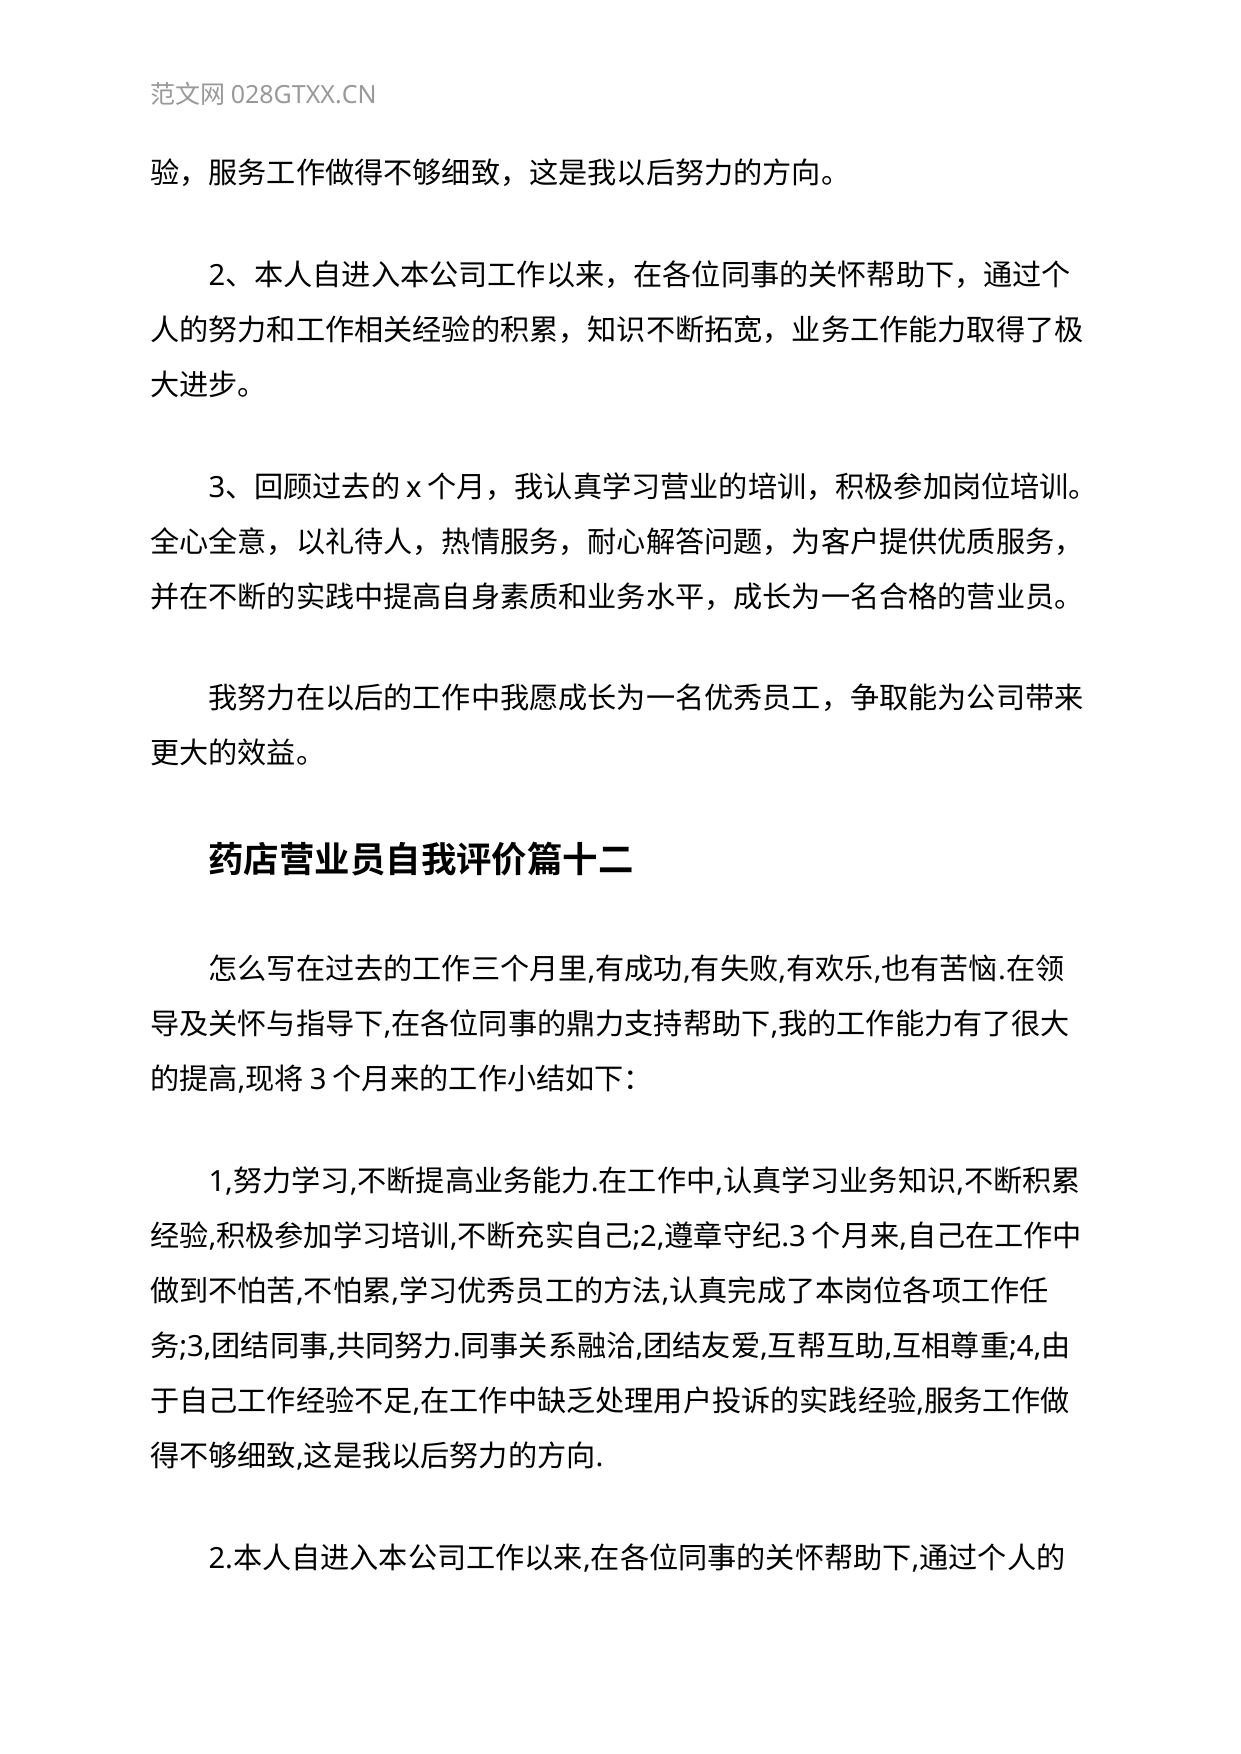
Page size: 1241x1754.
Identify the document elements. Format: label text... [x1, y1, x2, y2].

text 1,努力学习,不断提高业务能力.在工作中,认真学习业务知识,不断积累经验,积极参加学习培训,不断充实自己;2,遵章守纪.3个月来,自己在工作中做到不怕苦,不怕累,学习优秀员工的方法,认真完成了本岗位各项工作任务;3,团结同事,共同努力.同事关系融洽,团结友爱,互帮互助,互相尊重;4,由于自己工作经验不足,在工作中缺乏处理用户投诉的实践经验,服务工作做得不够细致,这是我以后努力的方向. [150, 1157, 1090, 1474]
text 3、回顾过去的x个月，我认真学习营业的培训，积极参加岗位培训。全心全意，以礼待人，热情服务，耐心解答问题，为客户提供优质服务，并在不断的实践中提高自身素质和业务水平，成长为一名合格的营业员。 [150, 463, 1090, 616]
text 我努力在以后的工作中我愿成长为一名优秀员工，争取能为公司带来更大的效益。 [150, 675, 1090, 772]
text 怎么写在过去的工作三个月里,有成功,有失败,有欢乐,也有苦恼.在领导及关怀与指导下,在各位同事的鼎力支持帮助下,我的工作能力有了很大的提高,现将3个月来的工作小结如下： [150, 945, 1090, 1098]
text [150, 150, 1090, 192]
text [150, 1534, 1090, 1577]
text 药店营业员自我评价篇十二 [150, 832, 1090, 883]
text 2、本人自进入本公司工作以来，在各位同事的关怀帮助下，通过个人的努力和工作相关经验的积累，知识不断拓宽，业务工作能力取得了极大进步。 [150, 252, 1090, 404]
